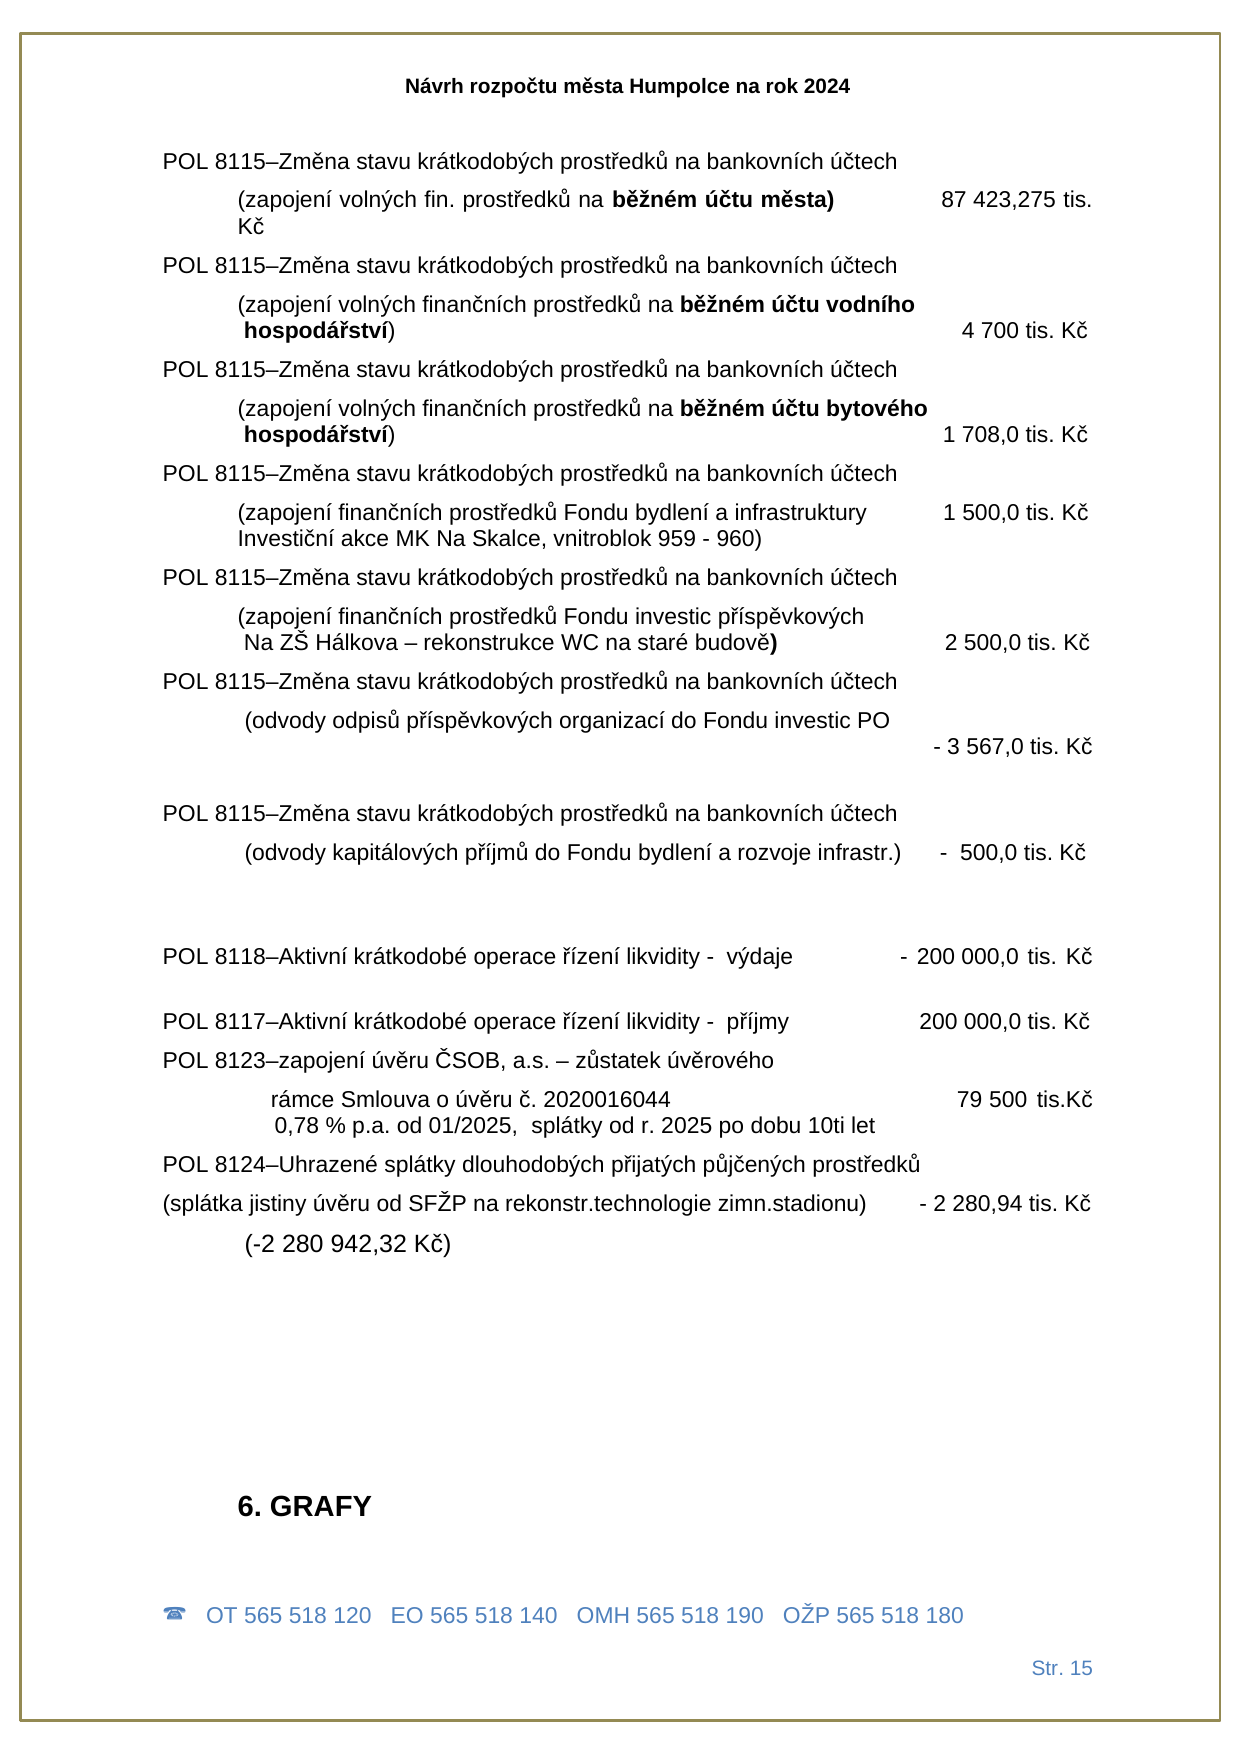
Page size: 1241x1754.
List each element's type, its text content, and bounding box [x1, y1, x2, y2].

list (zapojení volných fin. prostředků na běžném účtu města) 87 423,275 tis. Kč [237, 186, 1093, 239]
list (zapojení volných finančních prostředků na běžném účtu bytového [237, 394, 1093, 421]
list (odvody kapitálových příjmů do Fondu bydlení a rozvoje infrastr.) - 500,0 tis. Kč [244, 839, 1093, 865]
list (-2 280 942,32 Kč) [244, 1229, 1093, 1257]
text POL 8115–Změna stavu krátkodobých prostředků na bankovních účtech [162, 356, 1093, 382]
text (splátka jistiny úvěru od SFŽP na rekonstr.technologie zimn.stadionu) - 2 280,94 tis. Kč [162, 1190, 1093, 1216]
list - 3 567,0 tis. Kč [901, 733, 1093, 759]
list Investiční akce MK Na Skalce, vnitroblok 959 - 960) [237, 525, 1093, 551]
text POL 8115–Změna stavu krátkodobých prostředků na bankovních účtech [162, 800, 1093, 826]
text POL 8115–Změna stavu krátkodobých prostředků na bankovních účtech [162, 564, 1093, 590]
text POL 8118–Aktivní krátkodobé operace řízení likvidity - výdaje - 200 000,0 tis. Kč [162, 943, 1093, 996]
list Na ZŠ Hálkova – rekonstrukce WC na staré budově) 2 500,0 tis. Kč [237, 629, 1093, 655]
text POL 8115–Změna stavu krátkodobých prostředků na bankovních účtech [162, 148, 1093, 174]
text POL 8115–Změna stavu krátkodobých prostředků na bankovních účtech [162, 460, 1093, 486]
list (odvody odpisů příspěvkových organizací do Fondu investic PO [244, 707, 1093, 733]
list hospodářství) 1 708,0 tis. Kč [237, 421, 1093, 447]
list 6. GRAFY [237, 1489, 1093, 1522]
list (zapojení volných finančních prostředků na běžném účtu vodního [237, 291, 1093, 317]
text POL 8115–Změna stavu krátkodobých prostředků na bankovních účtech [162, 668, 1093, 694]
text POL 8124–Uhrazené splátky dlouhodobých přijatých půjčených prostředků [162, 1151, 1093, 1177]
list (zapojení finančních prostředků Fondu investic příspěvkových [237, 603, 1093, 629]
list (zapojení finančních prostředků Fondu bydlení a infrastruktury 1 500,0 tis. Kč [237, 499, 1093, 525]
text rámce Smlouva o úvěru č. 2020016044 79 500 tis.Kč 0,78 % p.a. od 01/2025, splátky od r. 2025 po dobu 10ti let [162, 1086, 1093, 1138]
text POL 8123–zapojení úvěru ČSOB, a.s. – zůstatek úvěrového [162, 1047, 1093, 1073]
text POL 8115–Změna stavu krátkodobých prostředků na bankovních účtech [162, 252, 1093, 278]
text POL 8117–Aktivní krátkodobé operace řízení likvidity - příjmy 200 000,0 tis. Kč [162, 1008, 1093, 1034]
list hospodářství) 4 700 tis. Kč [237, 317, 1093, 343]
